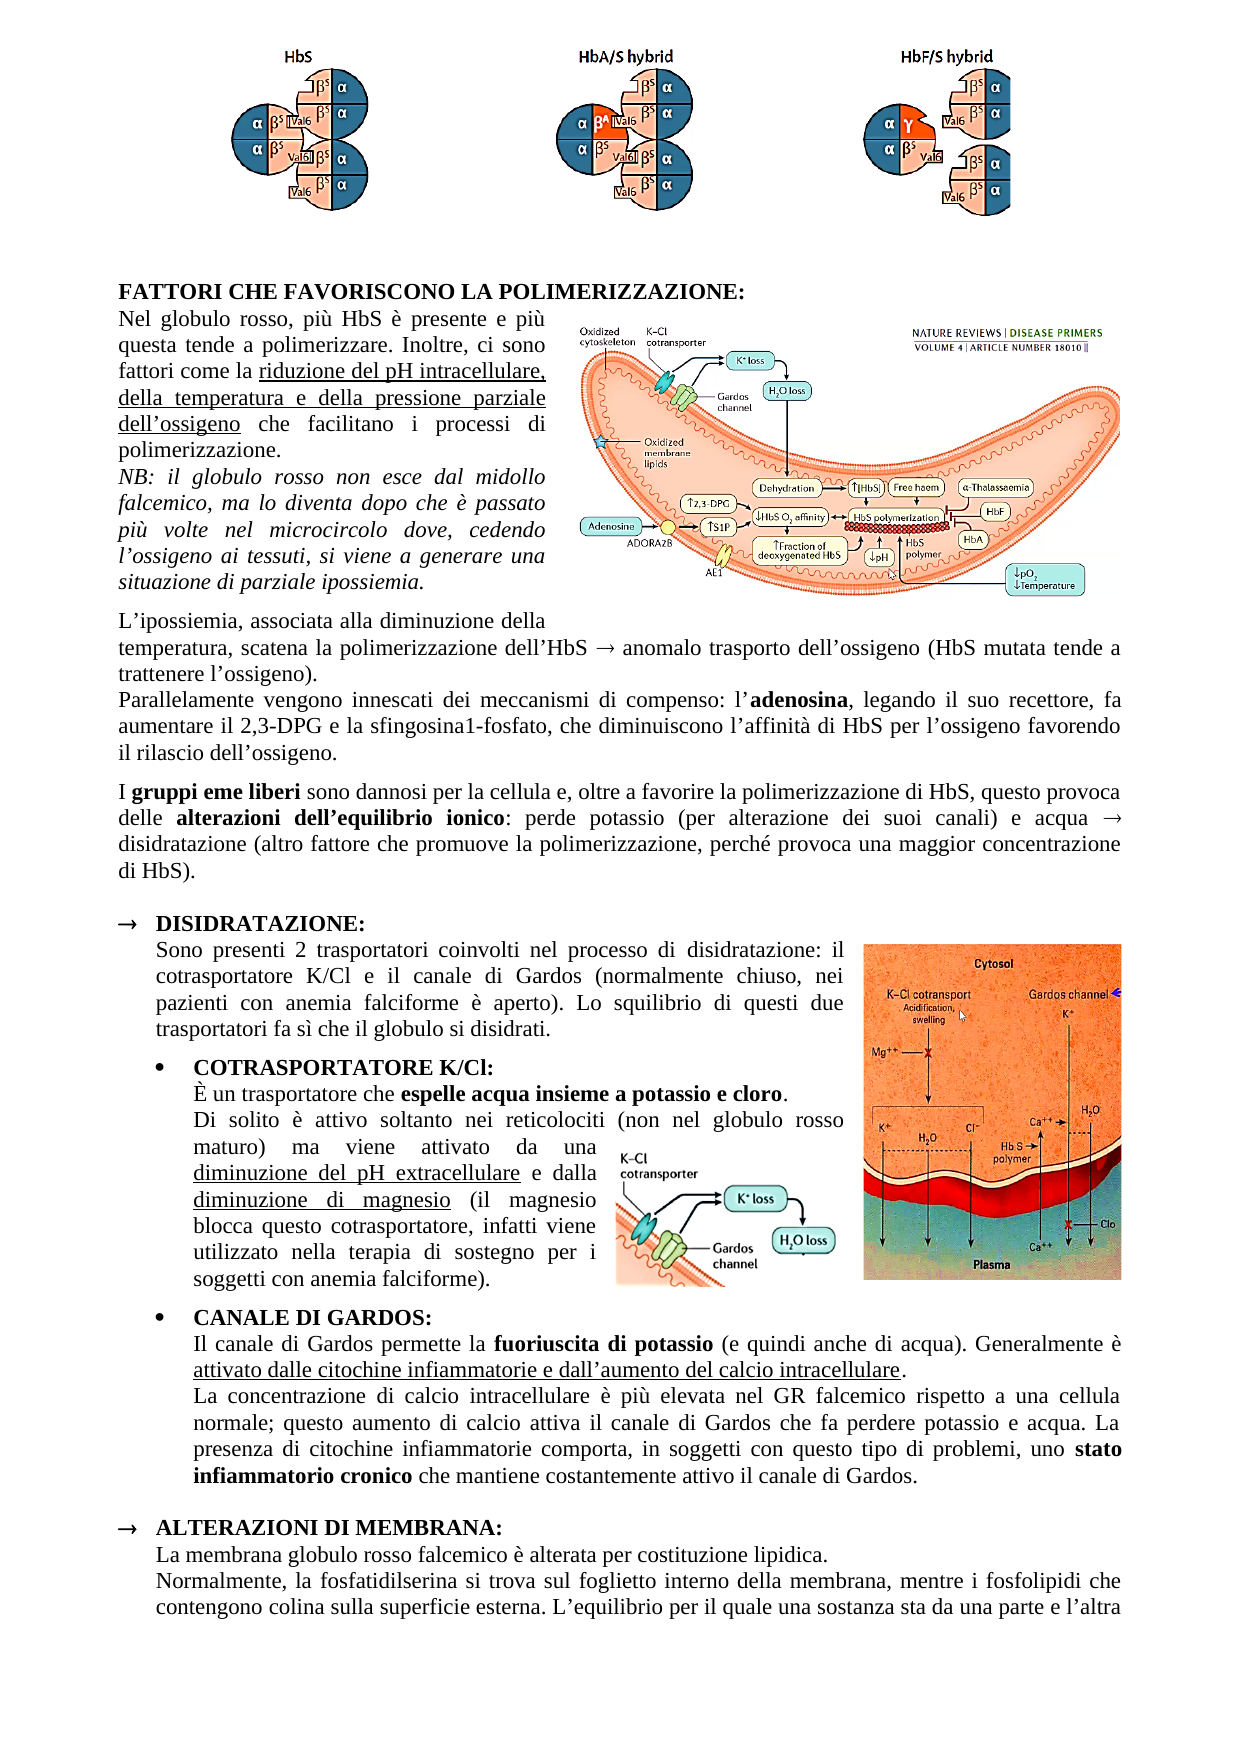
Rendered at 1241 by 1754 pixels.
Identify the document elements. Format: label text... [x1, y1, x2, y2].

text Di solito è attivo soltanto nei reticolociti (non nel globulo rosso maturo) ma viene attivato da una diminuzione del pH extracellulare e dalla diminuzione di magnesio (il magnesio blocca questo cotrasportatore, infatti viene utilizzato nella terapia di sostegno per i soggetti con anemia falciforme). [193, 1107, 1122, 1291]
text Sono presenti 2 trasportatori coinvolti nel processo di disidratazione: il cotrasportatore K/Cl e il canale di Gardos (normalmente chiuso, nei pazienti con anemia falciforme è aperto). Lo squilibrio di questi due trasportatori fa sì che il globulo si disidrati. [156, 936, 1122, 1041]
picture [863, 944, 1122, 1280]
picture [565, 595, 1120, 599]
list COTRASPORTATORE K/Cl: [156, 1054, 863, 1080]
text NB: il globulo rosso non esce dal midollo falcemico, ma lo diventa dopo che è passato più volte nel microcircolo dove, cedendo l’ossigeno ai tessuti, si viene a generare una situazione di parziale ipossiemia. [118, 463, 1122, 595]
text I gruppi eme liberi sono dannosi per la cellula e, oltre a favorire la polimerizzazione di HbS, questo provoca delle alterazioni dell’equilibrio ionico: perde potassio (per alterazione dei suoi canali) e acqua disidratazione (altro fattore che promuove la polimerizzazione, perché provoca una maggior concentrazione di HbS). [118, 778, 1122, 883]
text Il canale di Gardos permette la fuoriuscita di potassio (e quindi anche di acqua). Generalmente è attivato dalle citochine infiammatorie e dall’aumento del calcio intracellulare. [193, 1330, 1122, 1383]
text La membrana globulo rosso falcemico è alterata per costituzione lipidica. [156, 1541, 1122, 1567]
text La concentrazione di calcio intracellulare è più elevata nel GR falcemico rispetto a una cellula normale; questo aumento di calcio attiva il canale di Gardos che fa perdere potassio e acqua. La presenza di citochine infiammatorie comporta, in soggetti con questo tipo di problemi, uno stato infiammatorio cronico che mantiene costantemente attivo il canale di Gardos. [193, 1383, 1122, 1488]
list CANALE DI GARDOS: [156, 1303, 1122, 1330]
list ALTERAZIONI DI MEMBRANA: [118, 1514, 1122, 1541]
text Parallelamente vengono innescati dei meccanismi di compenso: l’adenosina, legando il suo recettore, fa aumentare il 2,3-DPG e la sfingosina1-fosfato, che diminuiscono l’affinità di HbS per l’ossigeno favorendo il rilascio dell’ossigeno. [118, 686, 1122, 765]
text Nel globulo rosso, più HbS è presente e più questa tende a polimerizzare. Inoltre, ci sono fattori come la riduzione del pH intracellulare, della temperatura e della pressione parziale dell’ossigeno che facilitano i processi di polimerizzazione. [118, 305, 1122, 463]
text L’ipossiemia, associata alla diminuzione della temperatura, scatena la polimerizzazione dell’HbS anomalo trasporto dell’ossigeno (HbS mutata tende a trattenere l’ossigeno). [118, 607, 1122, 686]
picture [230, 49, 1011, 226]
text È un trasportatore che espelle acqua insieme a potassio e cloro. [193, 1080, 863, 1107]
picture [615, 1139, 850, 1287]
list DISIDRATAZIONE: [118, 909, 1122, 936]
text FATTORI CHE FAVORISCONO LA POLIMERIZZAZIONE: [118, 278, 1122, 305]
